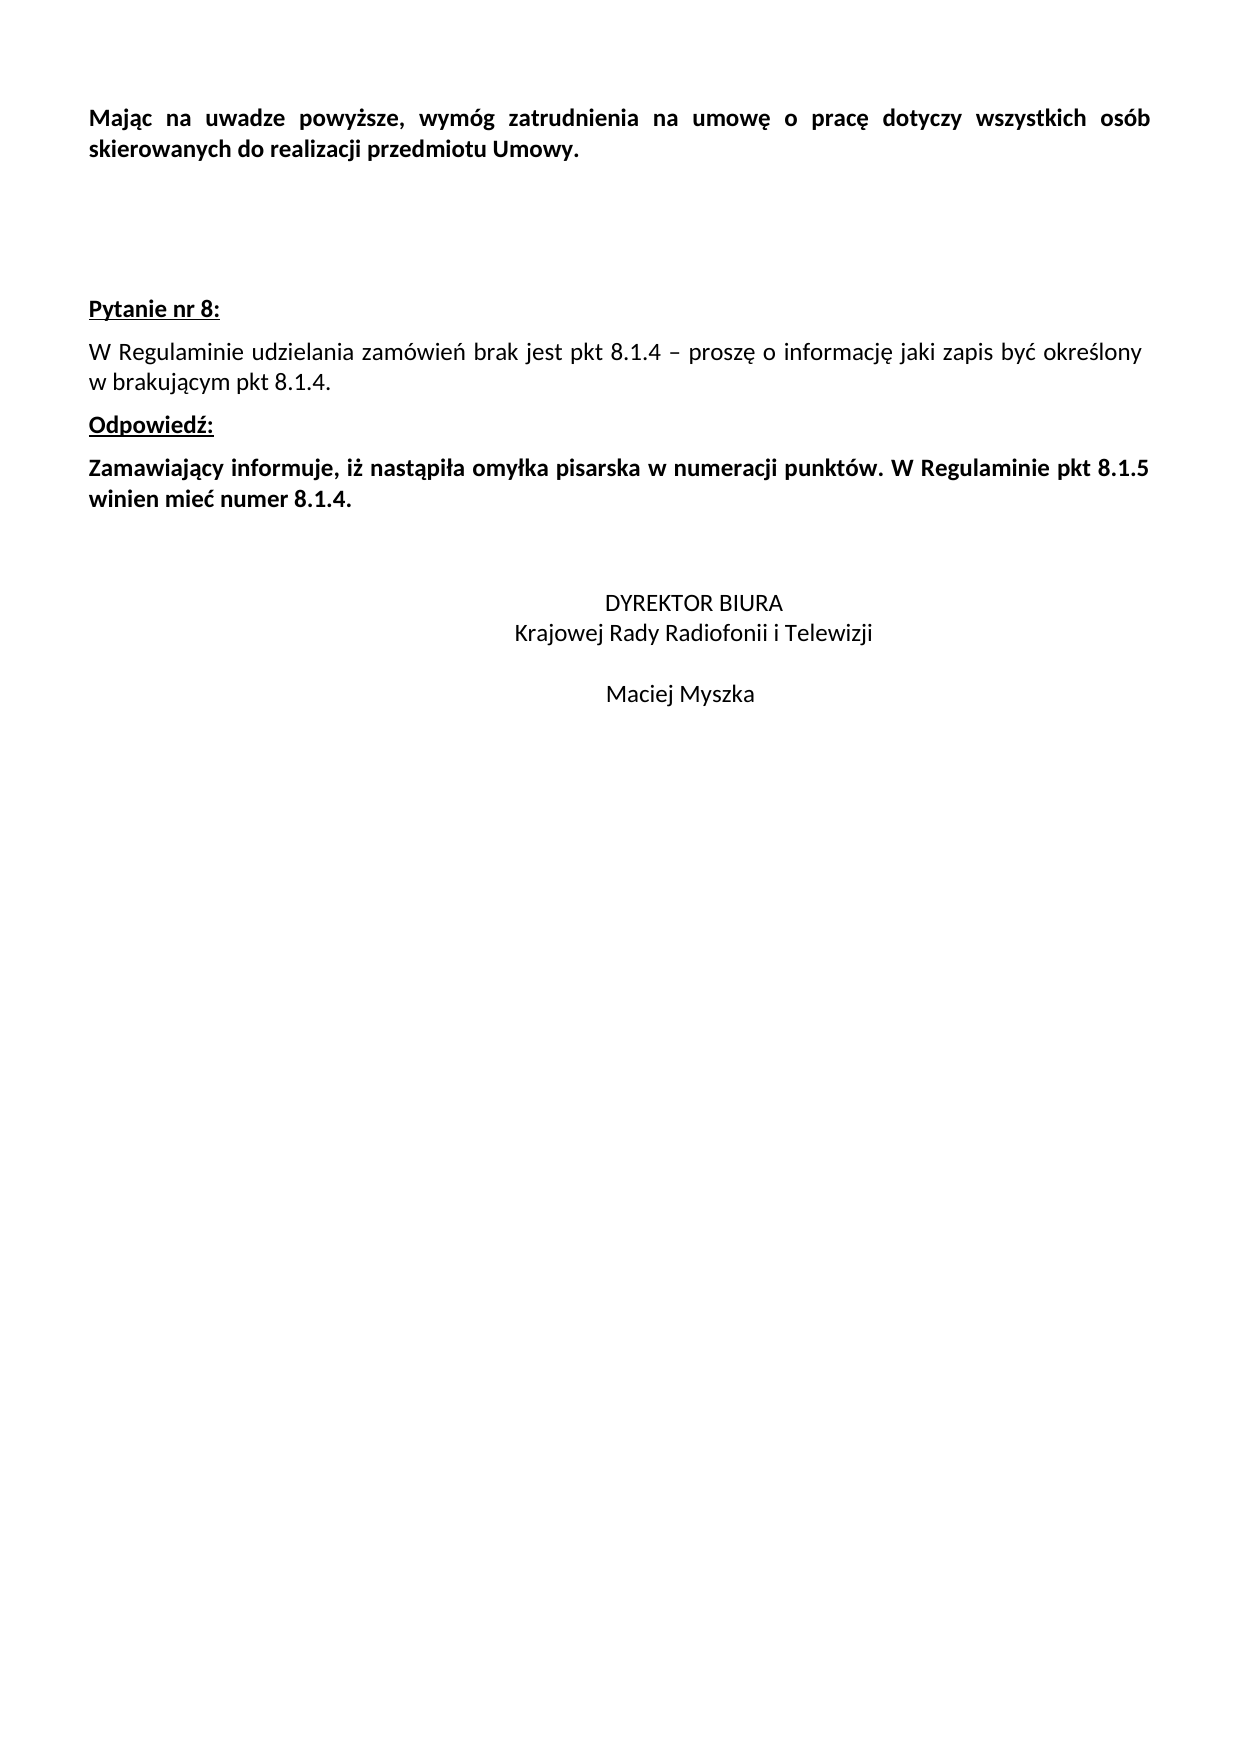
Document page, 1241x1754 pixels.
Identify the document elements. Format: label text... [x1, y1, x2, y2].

text Mając na uwadze powyższe, wymóg zatrudnienia na umowę o pracę dotyczy wszystkich osób skierowanych do realizacji przedmiotu Umowy. [89, 103, 1152, 164]
text DYREKTOR BIURA [118, 587, 1152, 617]
text Krajowej Rady Radiofonii i Telewizji [118, 617, 1152, 648]
text Zamawiający informuje, iż nastąpiła omyłka pisarska w numeracji punktów. W Regulaminie pkt 8.1.5 winien mieć numer 8.1.4. [89, 452, 1152, 513]
list Odpowiedź: [89, 409, 1152, 440]
text Maciej Myszka [487, 678, 1152, 709]
text W Regulaminie udzielania zamówień brak jest pkt 8.1.4 – proszę o informację jaki zapis być określony w brakującym pkt 8.1.4. [89, 336, 1152, 397]
text Pytanie nr 8: [89, 293, 1152, 323]
